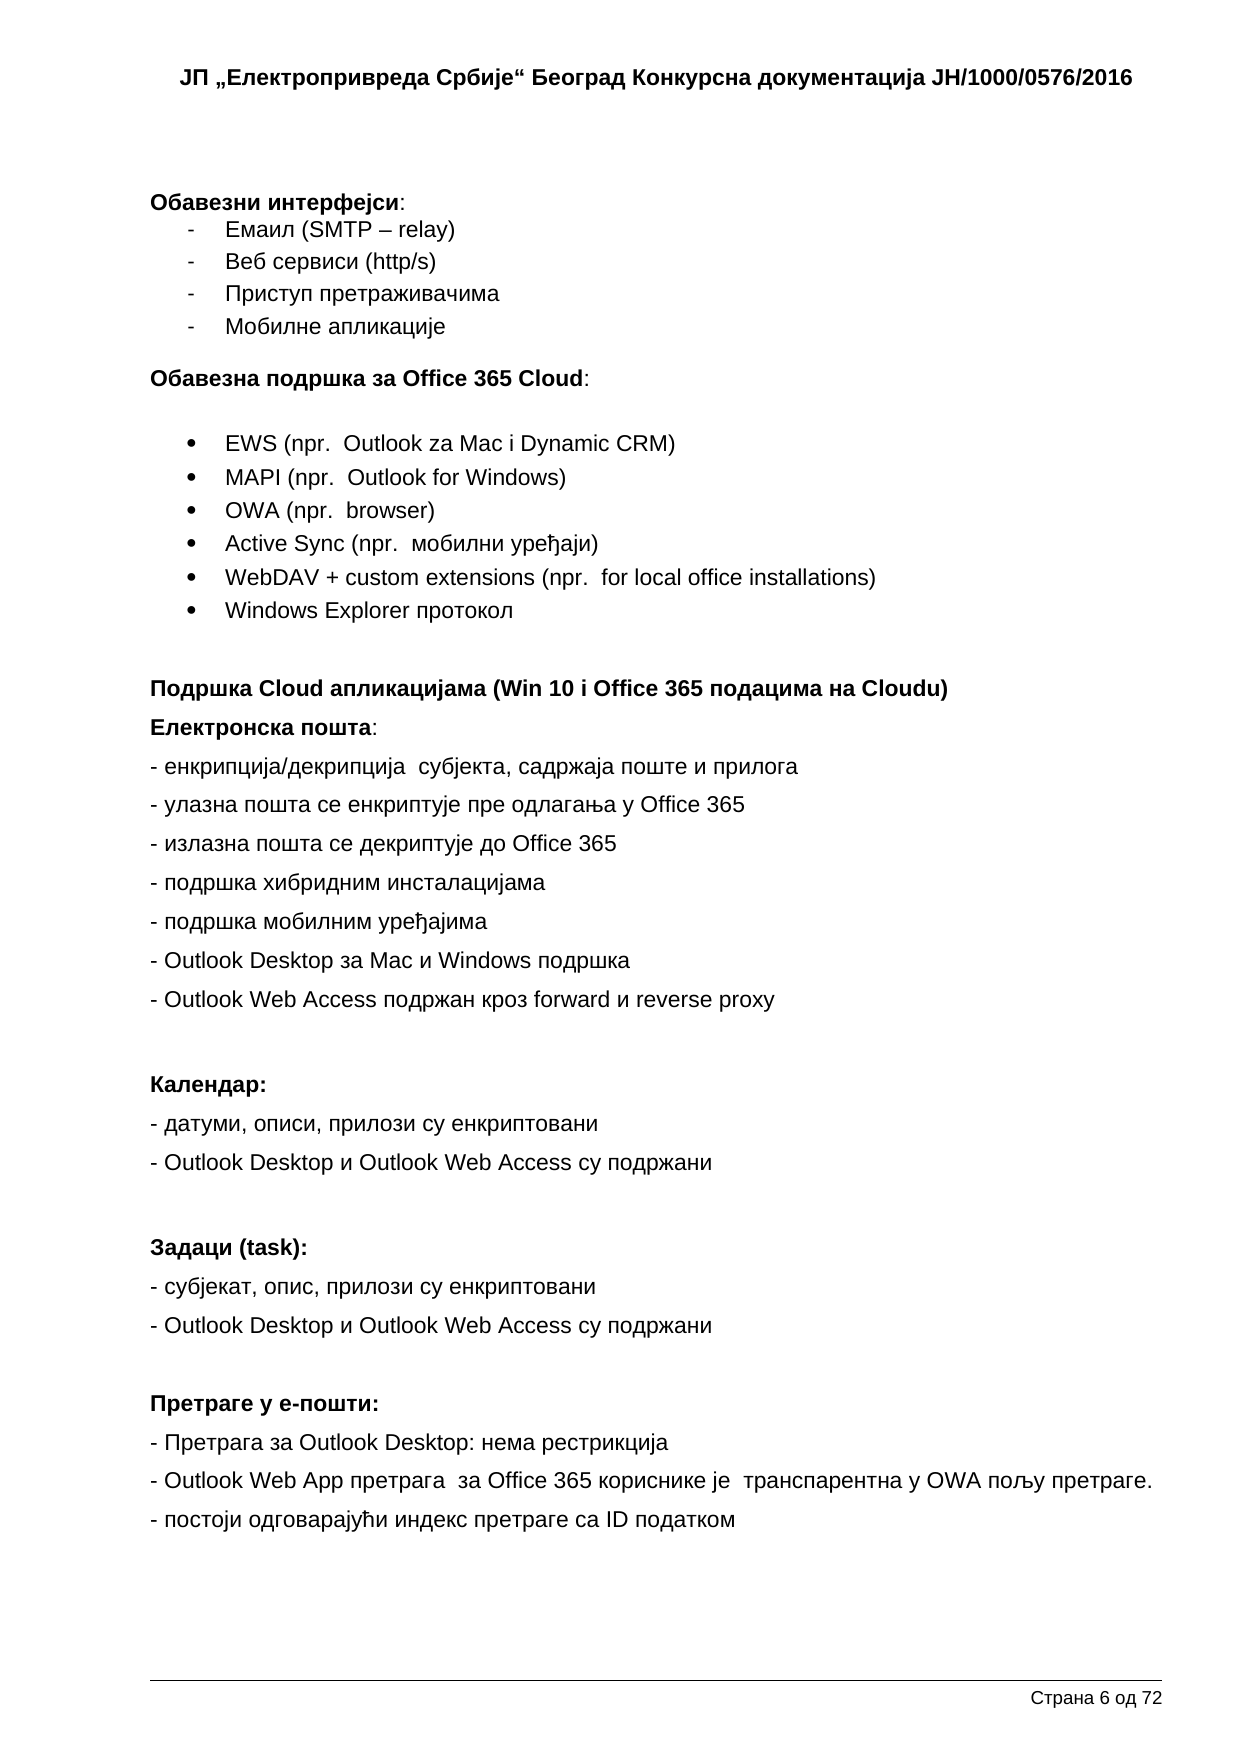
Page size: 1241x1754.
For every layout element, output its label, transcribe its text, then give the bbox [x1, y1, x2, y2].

text Претраге у e-пошти: [150, 1390, 1162, 1416]
text - Outlook Web App претрага за Office 365 кориснике je транспарентна у OWA пољу претраге. [150, 1467, 1162, 1494]
list EWS (npr. Outlook za Mac i Dynamic CRM) [187, 430, 1162, 456]
text - Претрага за Outlook Desktop: нема рестрикција [150, 1428, 1162, 1455]
text Подршка Cloud апликацијама (Win 10 i Office 365 подацима на Cloudu) [150, 675, 1162, 701]
list Веб сервиси (http/s) [187, 247, 1162, 275]
text - Outlook Web Access подржан кроз forward и reverse proxy [150, 986, 1162, 1012]
text Обавезни интерфејси: [150, 189, 1162, 215]
list Windows Explorer протокол [187, 597, 1162, 623]
text - улазна пошта се енкриптује пре одлагања у Office 365 [150, 791, 1162, 818]
list WebDAV + custom extensions (npr. for local office installations) [187, 564, 1162, 590]
list Мобилне апликације [187, 312, 1162, 340]
list Active Sync (npr. мобилни уређаји) [187, 530, 1162, 557]
text - подршка хибридним инсталацијама [150, 869, 1162, 896]
text - енкрипција/декрипција субјекта, садржаја поште и прилога [150, 753, 1162, 779]
text - субјекат, опис, прилози су енкриптовани [150, 1273, 1162, 1299]
list Емаил (SMTP – relay) [187, 215, 1162, 243]
text Календар: [150, 1071, 1162, 1097]
list Приступ претраживачима [187, 279, 1162, 308]
text Обавезна подршка за Office 365 Cloud: [150, 365, 1162, 391]
text - излазна пошта се декриптује до Office 365 [150, 830, 1162, 857]
list MAPI (npr. Outlook for Windows) [187, 463, 1162, 490]
text Задаци (task): [150, 1234, 1162, 1261]
text - датуми, описи, прилози су енкриптовани [150, 1110, 1162, 1136]
text - Outlook Desktop за Mac и Windows подршка [150, 947, 1162, 973]
text Електронска пошта: [150, 714, 1162, 740]
text - подршка мобилним уређајима [150, 908, 1162, 934]
text - постоји одговарајући индекс претраге са ID податком [150, 1506, 1162, 1533]
list OWA (npr. browser) [187, 497, 1162, 523]
text - Outlook Desktop и Outlook Web Access су подржани [150, 1312, 1162, 1338]
text - Outlook Desktop и Outlook Web Access су подржани [150, 1149, 1162, 1175]
